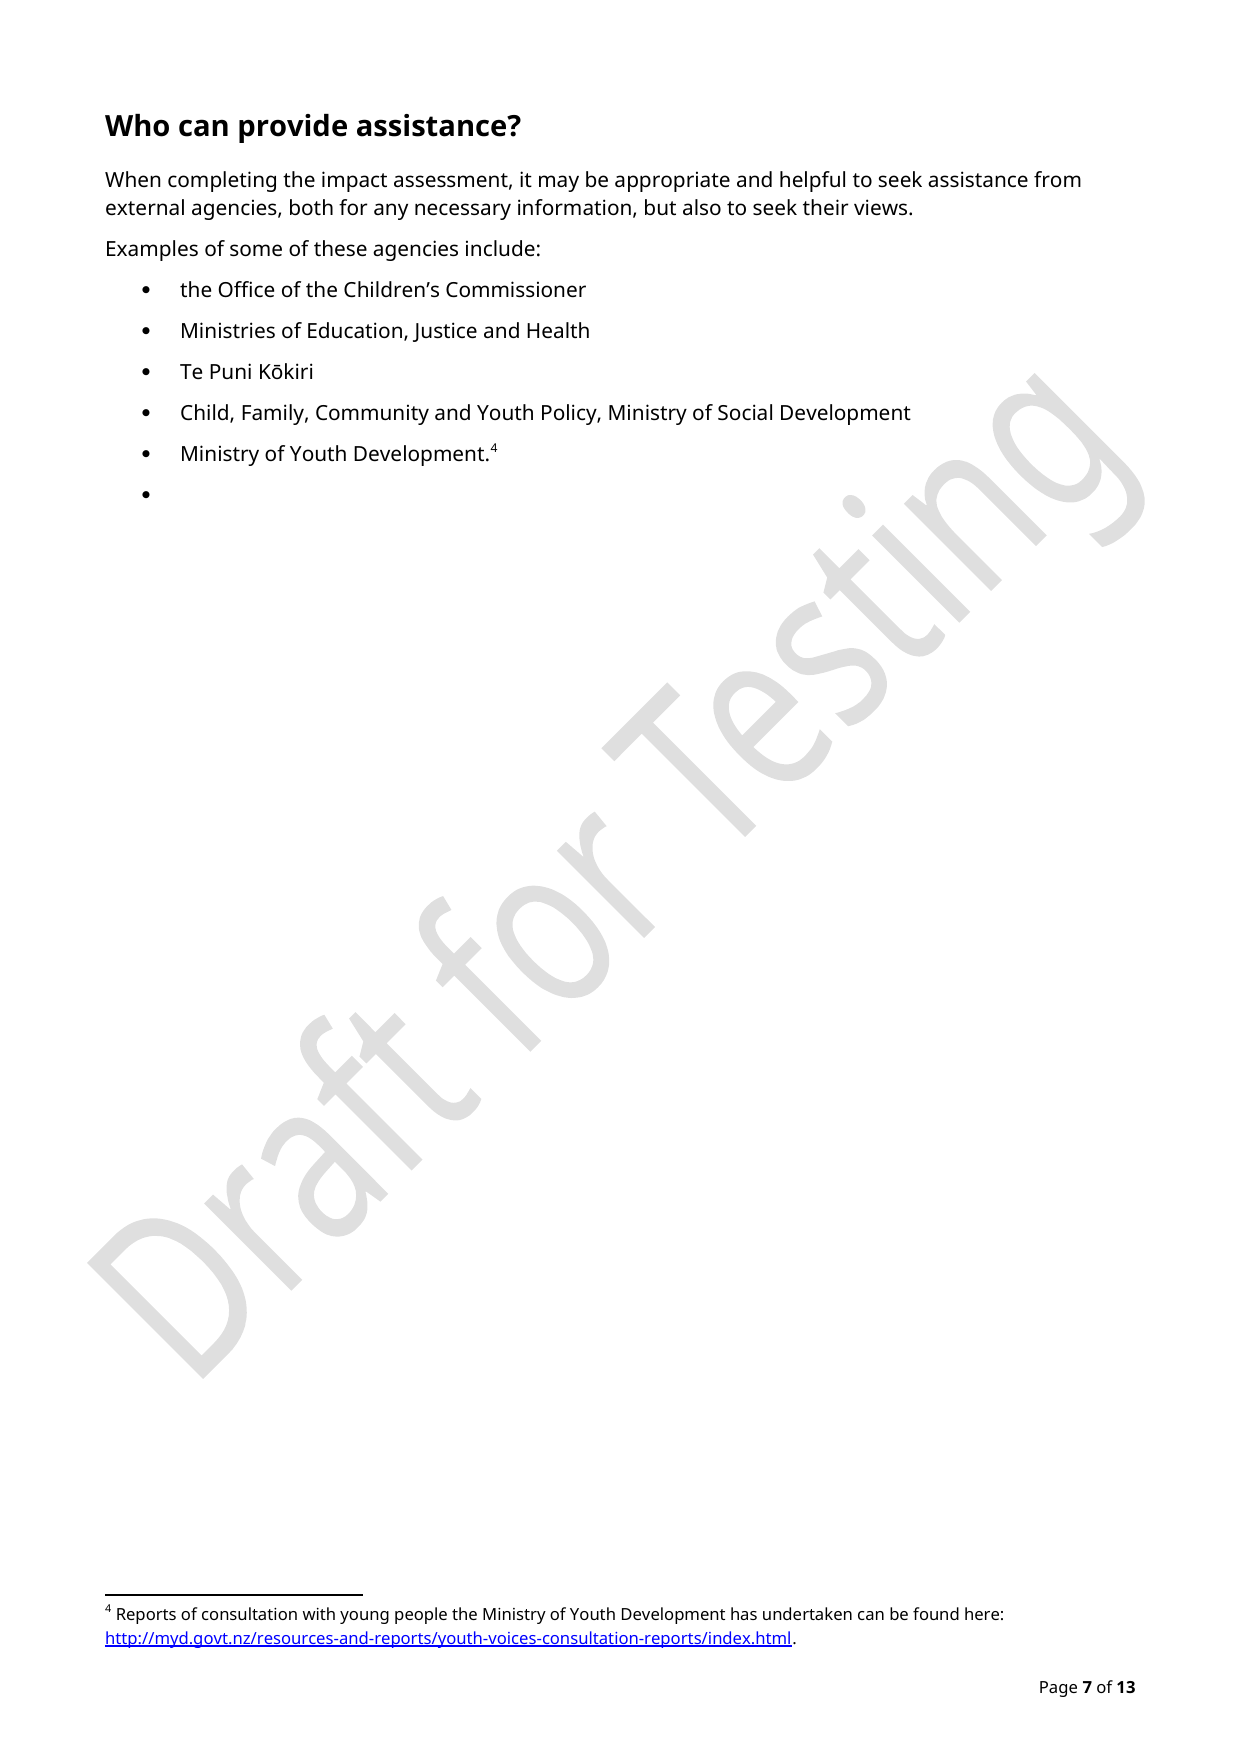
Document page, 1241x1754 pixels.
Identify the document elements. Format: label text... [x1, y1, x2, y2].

subtitle Who can provide assistance? [105, 105, 1135, 145]
list Ministries of Education, Justice and Health [142, 316, 1135, 345]
text When completing the impact assessment, it may be appropriate and helpful to seek assistance from external agencies, both for any necessary information, but also to seek their views. [105, 165, 1135, 222]
list Ministry of Youth Development. [142, 439, 1135, 468]
text Examples of some of these agencies include: [105, 234, 1135, 263]
list Child, Family, Community and Youth Policy, Ministry of Social Development [142, 398, 1135, 427]
list the Office of the Children’s Commissioner [142, 275, 1135, 304]
list Te Puni Kōkiri [142, 357, 1135, 386]
